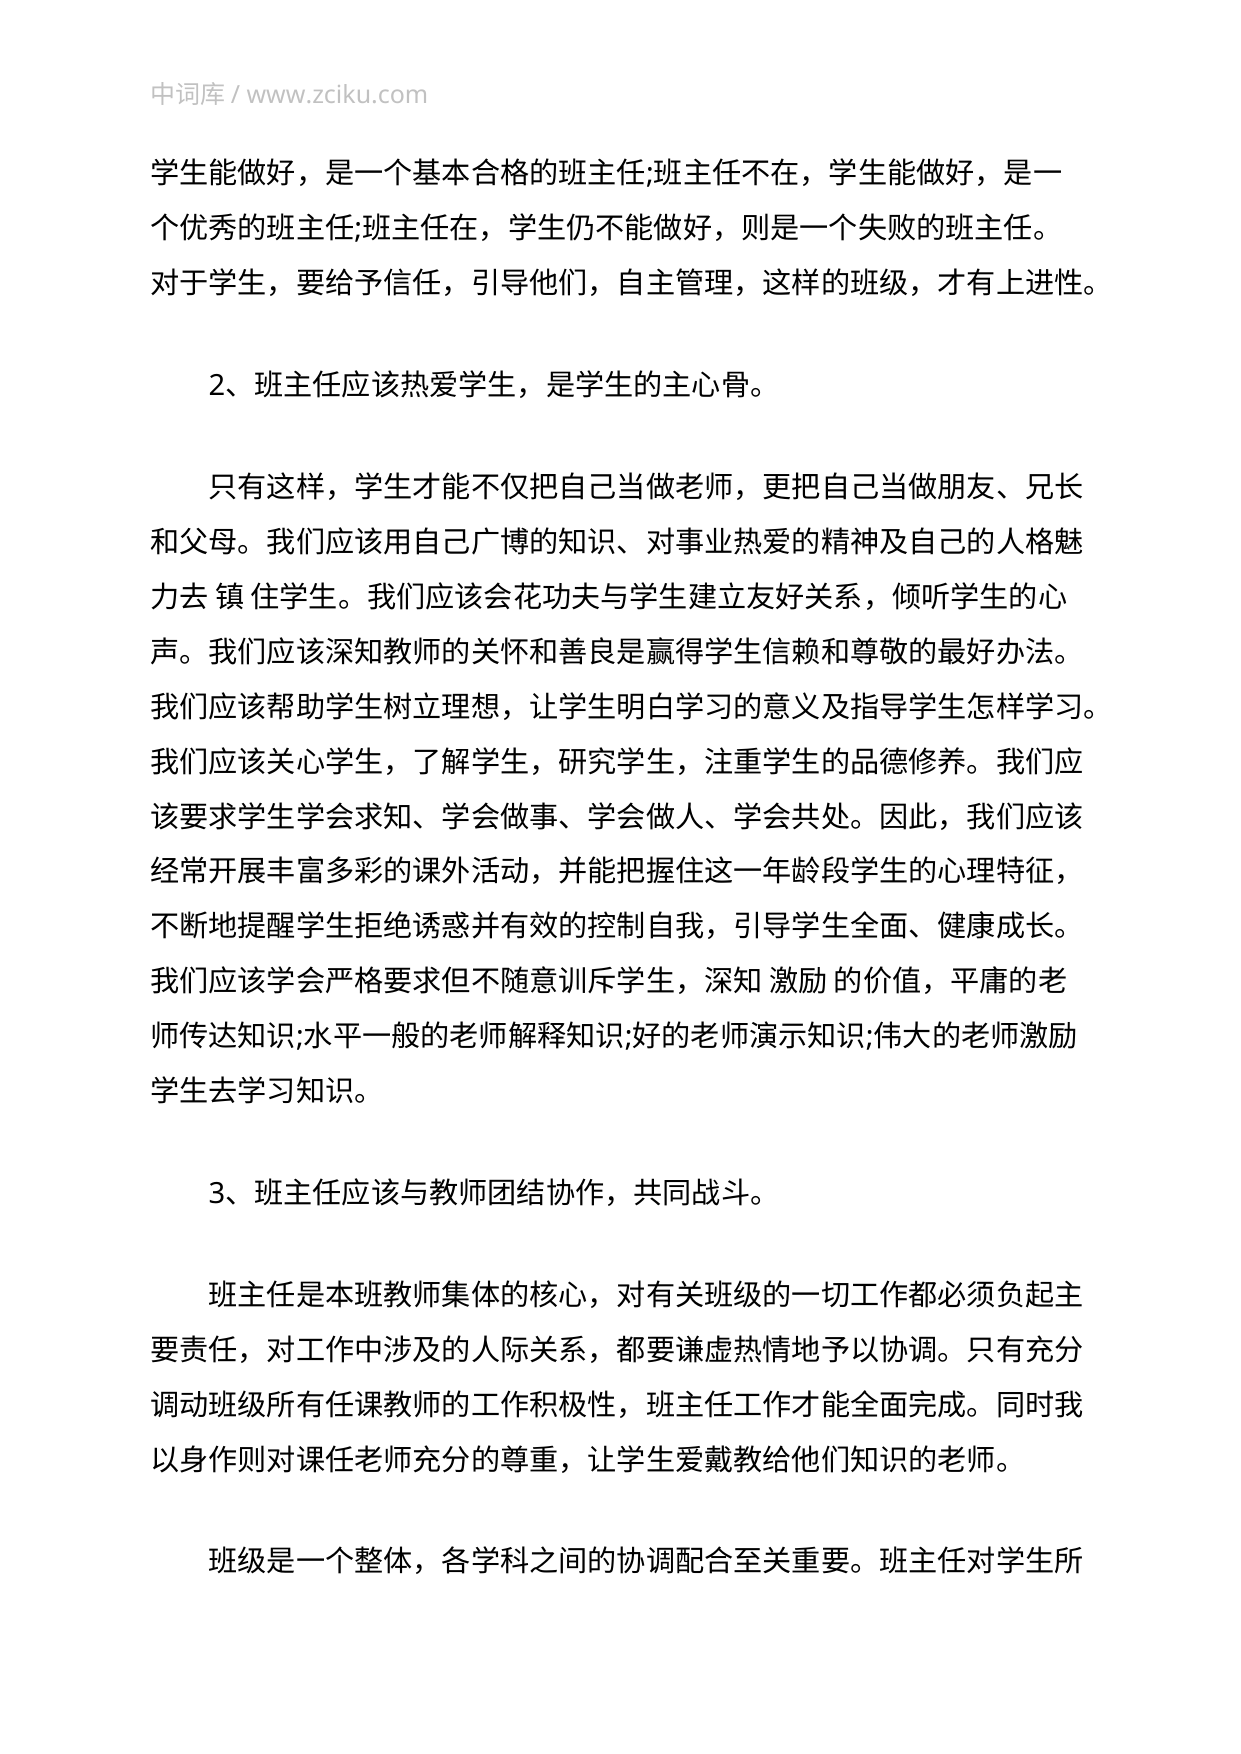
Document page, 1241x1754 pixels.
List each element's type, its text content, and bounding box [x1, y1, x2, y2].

text 3、班主任应该与教师团结协作，共同战斗。 [150, 1169, 1090, 1212]
text 2、班主任应该热爱学生，是学生的主心骨。 [150, 362, 1090, 404]
text 班主任是本班教师集体的核心，对有关班级的一切工作都必须负起主要责任，对工作中涉及的人际关系，都要谦虚热情地予以协调。只有充分调动班级所有任课教师的工作积极性，班主任工作才能全面完成。同时我以身作则对课任老师充分的尊重，让学生爱戴教给他们知识的老师。 [150, 1271, 1090, 1478]
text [150, 150, 1090, 302]
text 只有这样，学生才能不仅把自己当做老师，更把自己当做朋友、兄长和父母。我们应该用自己广博的知识、对事业热爱的精神及自己的人格魅力去 镇 住学生。我们应该会花功夫与学生建立友好关系，倾听学生的心声。我们应该深知教师的关怀和善良是赢得学生信赖和尊敬的最好办法。我们应该帮助学生树立理想，让学生明白学习的意义及指导学生怎样学习。我们应该关心学生，了解学生，研究学生，注重学生的品德修养。我们应该要求学生学会求知、学会做事、学会做人、学会共处。因此，我们应该经常开展丰富多彩的课外活动，并能把握住这一年龄段学生的心理特征，不断地提醒学生拒绝诱惑并有效的控制自我，引导学生全面、健康成长。我们应该学会严格要求但不随意训斥学生，深知 激励 的价值，平庸的老师传达知识;水平一般的老师解释知识;好的老师演示知识;伟大的老师激励学生去学习知识。 [150, 464, 1090, 1110]
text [150, 1538, 1090, 1580]
